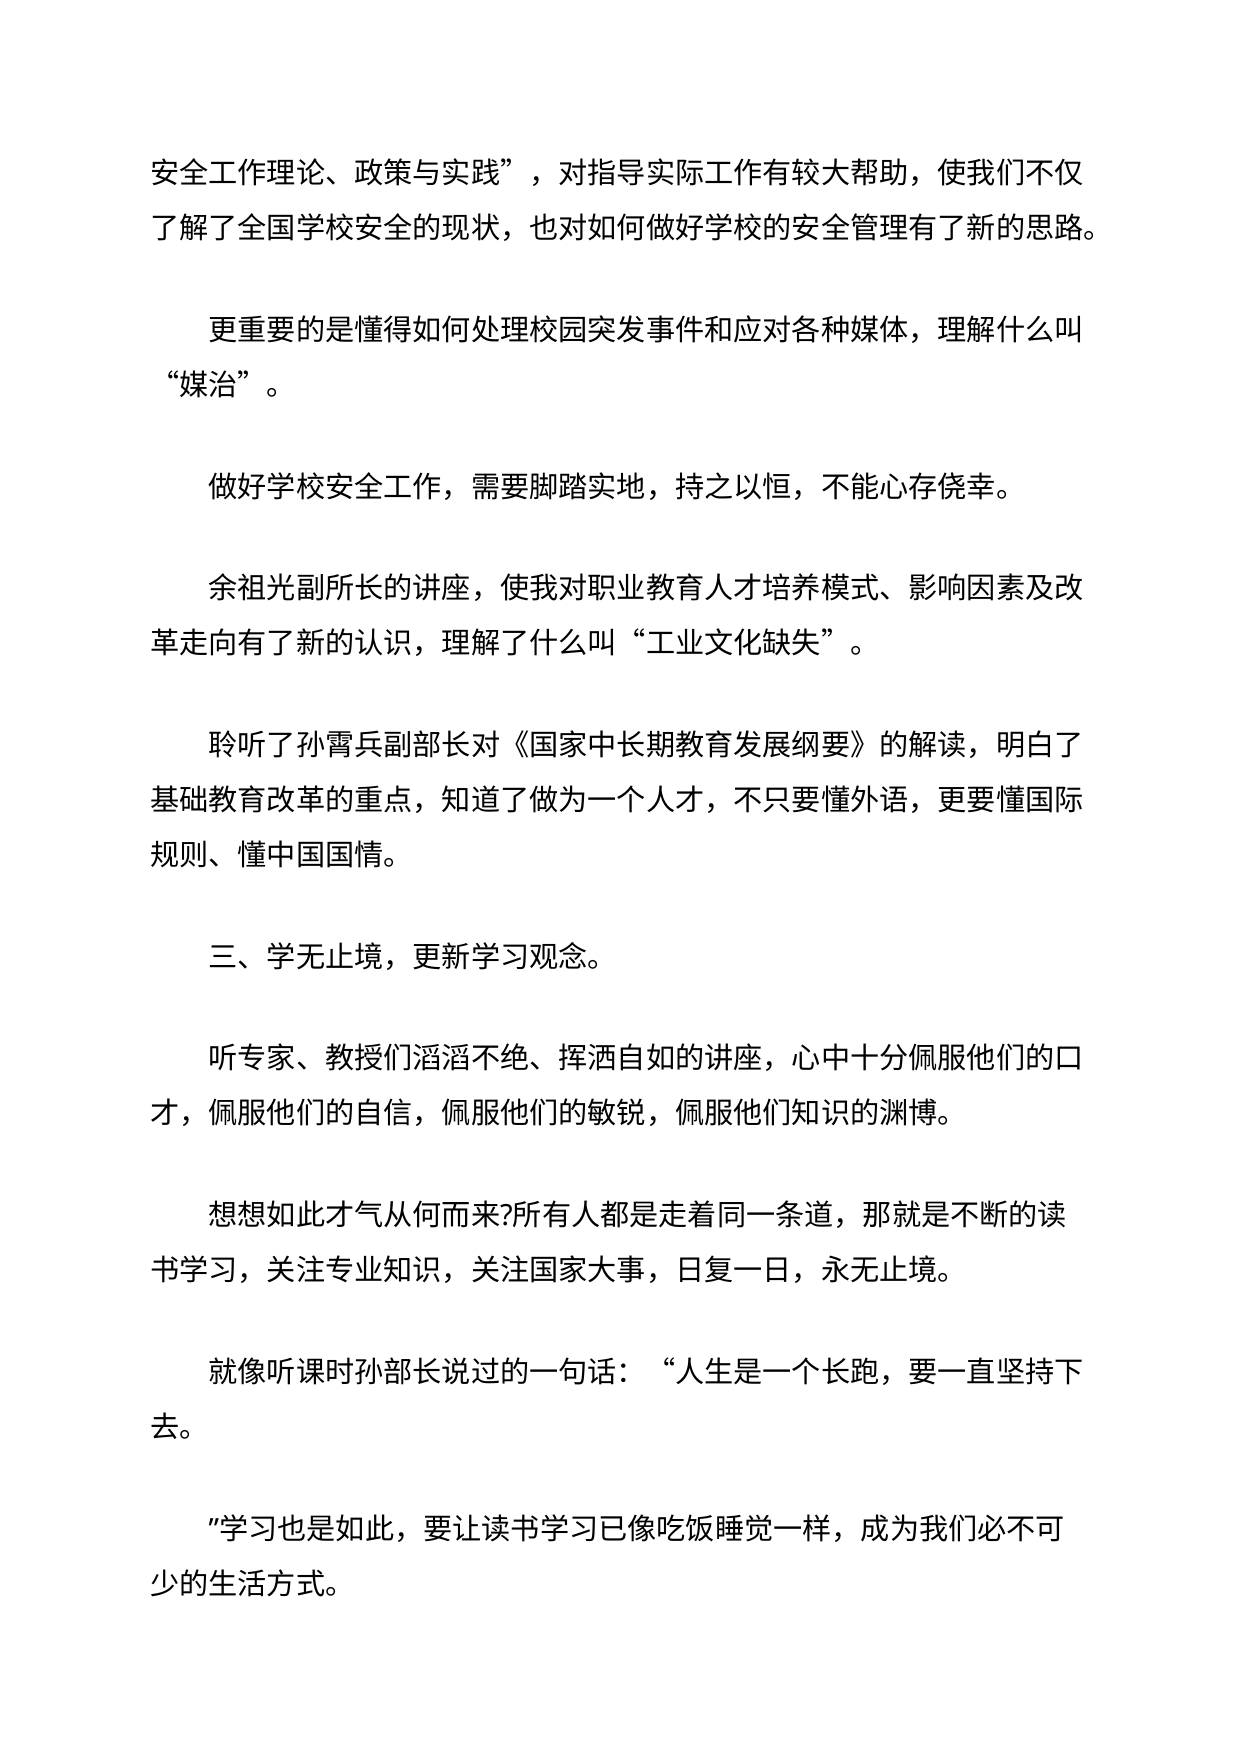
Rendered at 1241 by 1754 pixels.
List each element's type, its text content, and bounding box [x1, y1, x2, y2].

text 更重要的是懂得如何处理校园突发事件和应对各种媒体，理解什么叫“媒治”。 [150, 307, 1090, 404]
text ”学习也是如此，要让读书学习已像吃饭睡觉一样，成为我们必不可少的生活方式。 [150, 1505, 1090, 1602]
text 听专家、教授们滔滔不绝、挥洒自如的讲座，心中十分佩服他们的口才，佩服他们的自信，佩服他们的敏锐，佩服他们知识的渊博。 [150, 1035, 1090, 1132]
text 就像听课时孙部长说过的一句话：“人生是一个长跑，要一直坚持下去。 [150, 1348, 1090, 1446]
text 余祖光副所长的讲座，使我对职业教育人才培养模式、影响因素及改革走向有了新的认识，理解了什么叫“工业文化缺失”。 [150, 565, 1090, 662]
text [150, 150, 1090, 247]
text 做好学校安全工作，需要脚踏实地，持之以恒，不能心存侥幸。 [150, 463, 1090, 506]
text 三、学无止境，更新学习观念。 [150, 933, 1090, 976]
text 想想如此才气从何而来?所有人都是走着同一条道，那就是不断的读书学习，关注专业知识，关注国家大事，日复一日，永无止境。 [150, 1192, 1090, 1289]
text 聆听了孙霄兵副部长对《国家中长期教育发展纲要》的解读，明白了基础教育改革的重点，知道了做为一个人才，不只要懂外语，更要懂国际规则、懂中国国情。 [150, 722, 1090, 874]
